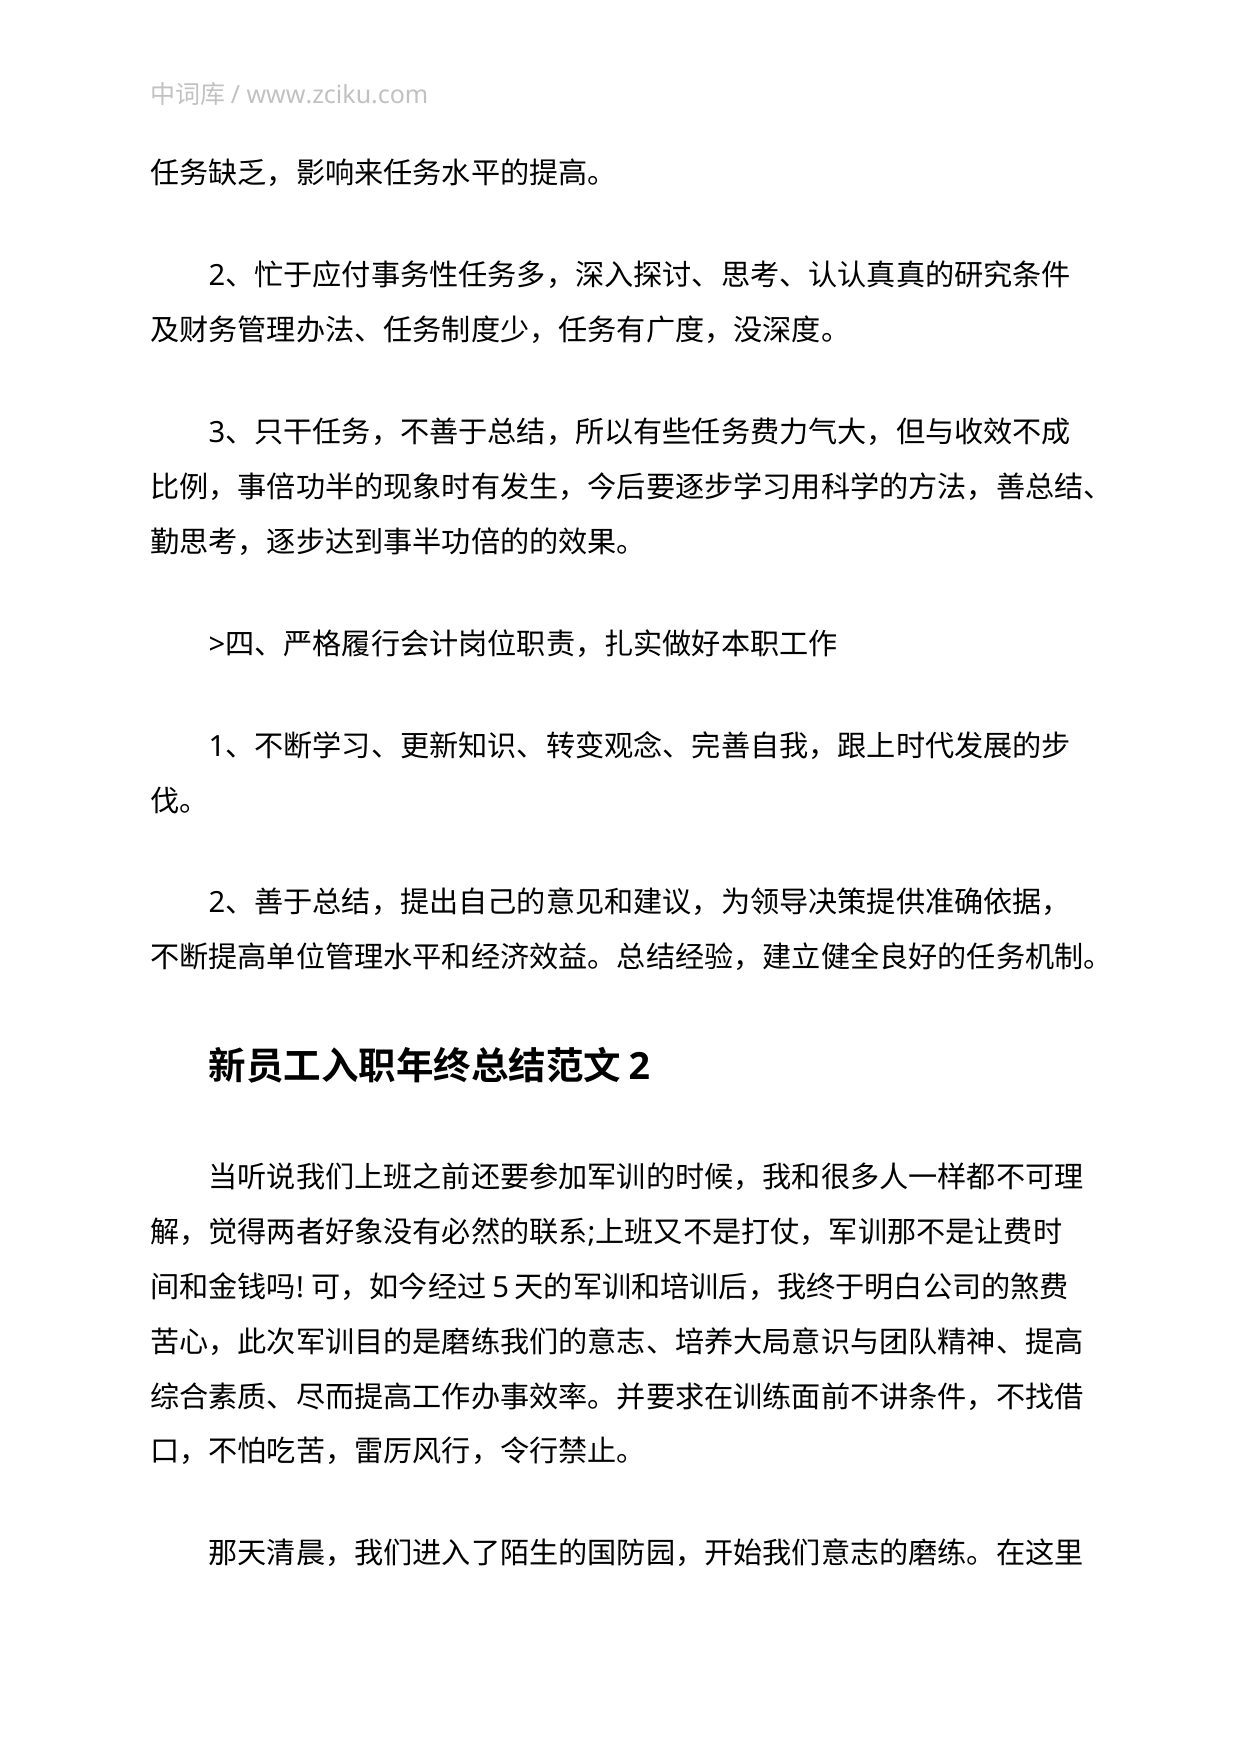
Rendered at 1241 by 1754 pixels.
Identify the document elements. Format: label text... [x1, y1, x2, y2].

text 当听说我们上班之前还要参加军训的时候，我和很多人一样都不可理解，觉得两者好象没有必然的联系;上班又不是打仗，军训那不是让费时间和金钱吗! 可，如今经过5天的军训和培训后，我终于明白公司的煞费苦心，此次军训目的是磨练我们的意志、培养大局意识与团队精神、提高综合素质、尽而提高工作办事效率。并要求在训练面前不讲条件，不找借口，不怕吃苦，雷厉风行，令行禁止。 [150, 1153, 1090, 1470]
text 1、不断学习、更新知识、转变观念、完善自我，跟上时代发展的步伐。 [150, 722, 1090, 819]
text 3、只干任务，不善于总结，所以有些任务费力气大，但与收效不成比例，事倍功半的现象时有发生，今后要逐步学习用科学的方法，善总结、勤思考，逐步达到事半功倍的的效果。 [150, 408, 1090, 561]
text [150, 150, 1090, 192]
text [150, 1530, 1090, 1572]
text 新员工入职年终总结范文2 [150, 1036, 1090, 1090]
text 2、忙于应付事务性任务多，深入探讨、思考、认认真真的研究条件及财务管理办法、任务制度少，任务有广度，没深度。 [150, 252, 1090, 349]
text >四、严格履行会计岗位职责，扎实做好本职工作 [150, 620, 1090, 663]
text 2、善于总结，提出自己的意见和建议，为领导决策提供准确依据，不断提高单位管理水平和经济效益。总结经验，建立健全良好的任务机制。 [150, 879, 1090, 976]
